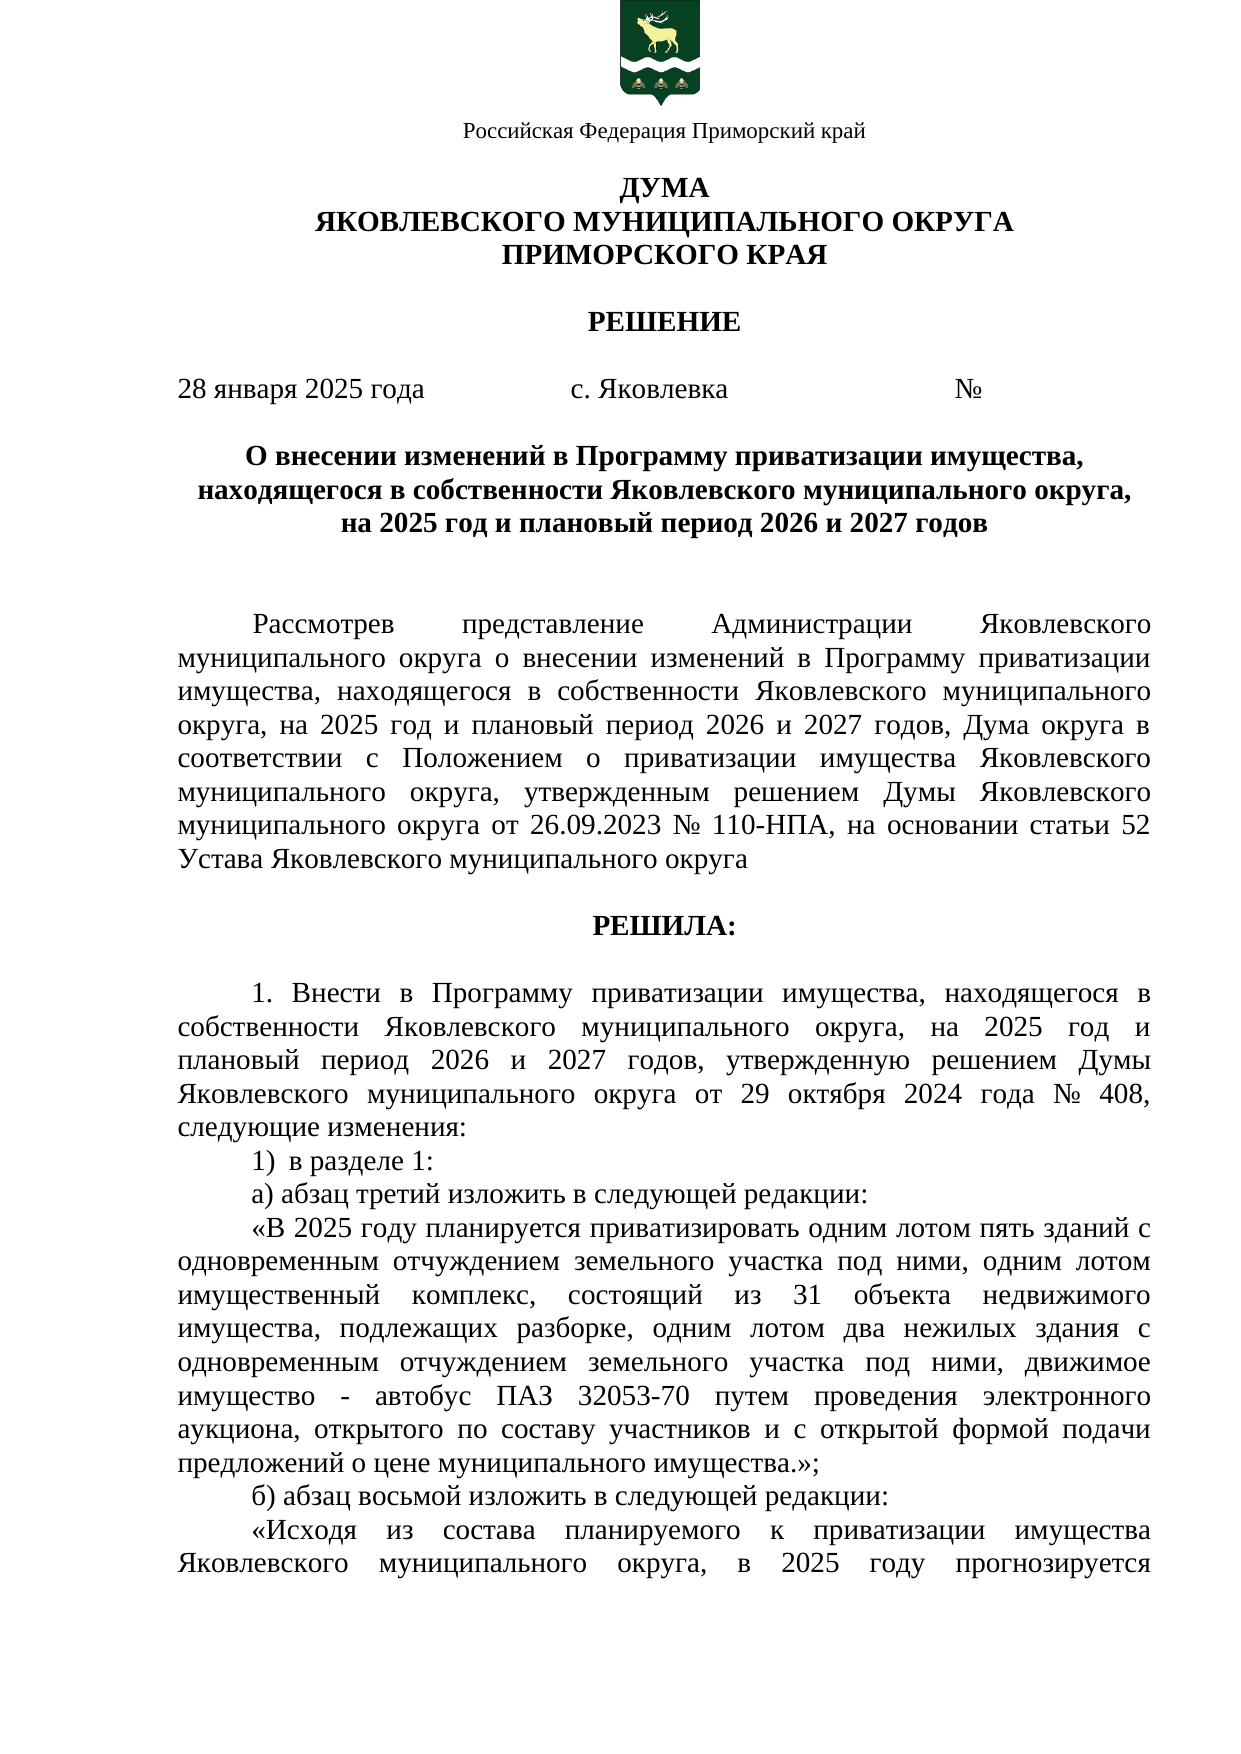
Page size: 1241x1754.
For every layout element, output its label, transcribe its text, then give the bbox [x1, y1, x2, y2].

text РЕШИЛА: [177, 908, 1152, 942]
text на 2025 год и плановый период 2026 и 2027 годов [177, 506, 1152, 539]
text а) абзац третий изложить в следующей редакции: [177, 1176, 1152, 1210]
text ПРИМОРСКОГО КРАЯ [177, 237, 1152, 271]
text Российская Федерация Приморский край [177, 117, 1152, 144]
text РЕШЕНИЕ [177, 304, 1152, 338]
text 1. Внести в Программу приватизации имущества, находящегося в собственности Яковлевского муниципального округа, на 2025 год и плановый период 2026 и 2027 годов, утвержденную решением Думы Яковлевского муниципального округа от 29 октября 2024 года № 408, следующие изменения: [177, 975, 1152, 1143]
text О внесении изменений в Программу приватизации имущества, находящегося в собственности Яковлевского муниципального округа, [177, 438, 1152, 506]
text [177, 1512, 1152, 1579]
text «В 2025 году планируется приватизировать одним лотом пять зданий с одновременным отчуждением земельного участка под ними, одним лотом имущественный комплекс, состоящий из 31 объекта недвижимого имущества, подлежащих разборке, одним лотом два нежилых здания с одновременным отчуждением земельного участка под ними, движимое имущество - автобус ПАЗ 32053-70 путем проведения электронного аукциона, открытого по составу участников и с открытой формой подачи предложений о цене муниципального имущества.»; [177, 1210, 1152, 1478]
list в разделе 1: [251, 1143, 1152, 1176]
text ЯКОВЛЕВСКОГО МУНИЦИПАЛЬНОГО ОКРУГА [177, 204, 1152, 237]
text 28 января 2025 года с. Яковлевка № [177, 371, 1152, 405]
text Рассмотрев представление Администрации Яковлевского муниципального округа о внесении изменений в Программу приватизации имущества, находящегося в собственности Яковлевского муниципального округа, на 2025 год и плановый период 2026 и 2027 годов, Дума округа в соответствии с Положением о приватизации имущества Яковлевского муниципального округа, утвержденным решением Думы Яковлевского муниципального округа от 26.09.2023 № 110-НПА, на основании статьи 52 Устава Яковлевского муниципального округа [177, 606, 1152, 874]
picture [620, 0, 700, 106]
text б) абзац восьмой изложить в следующей редакции: [177, 1478, 1152, 1512]
text ДУМА [177, 170, 1152, 204]
